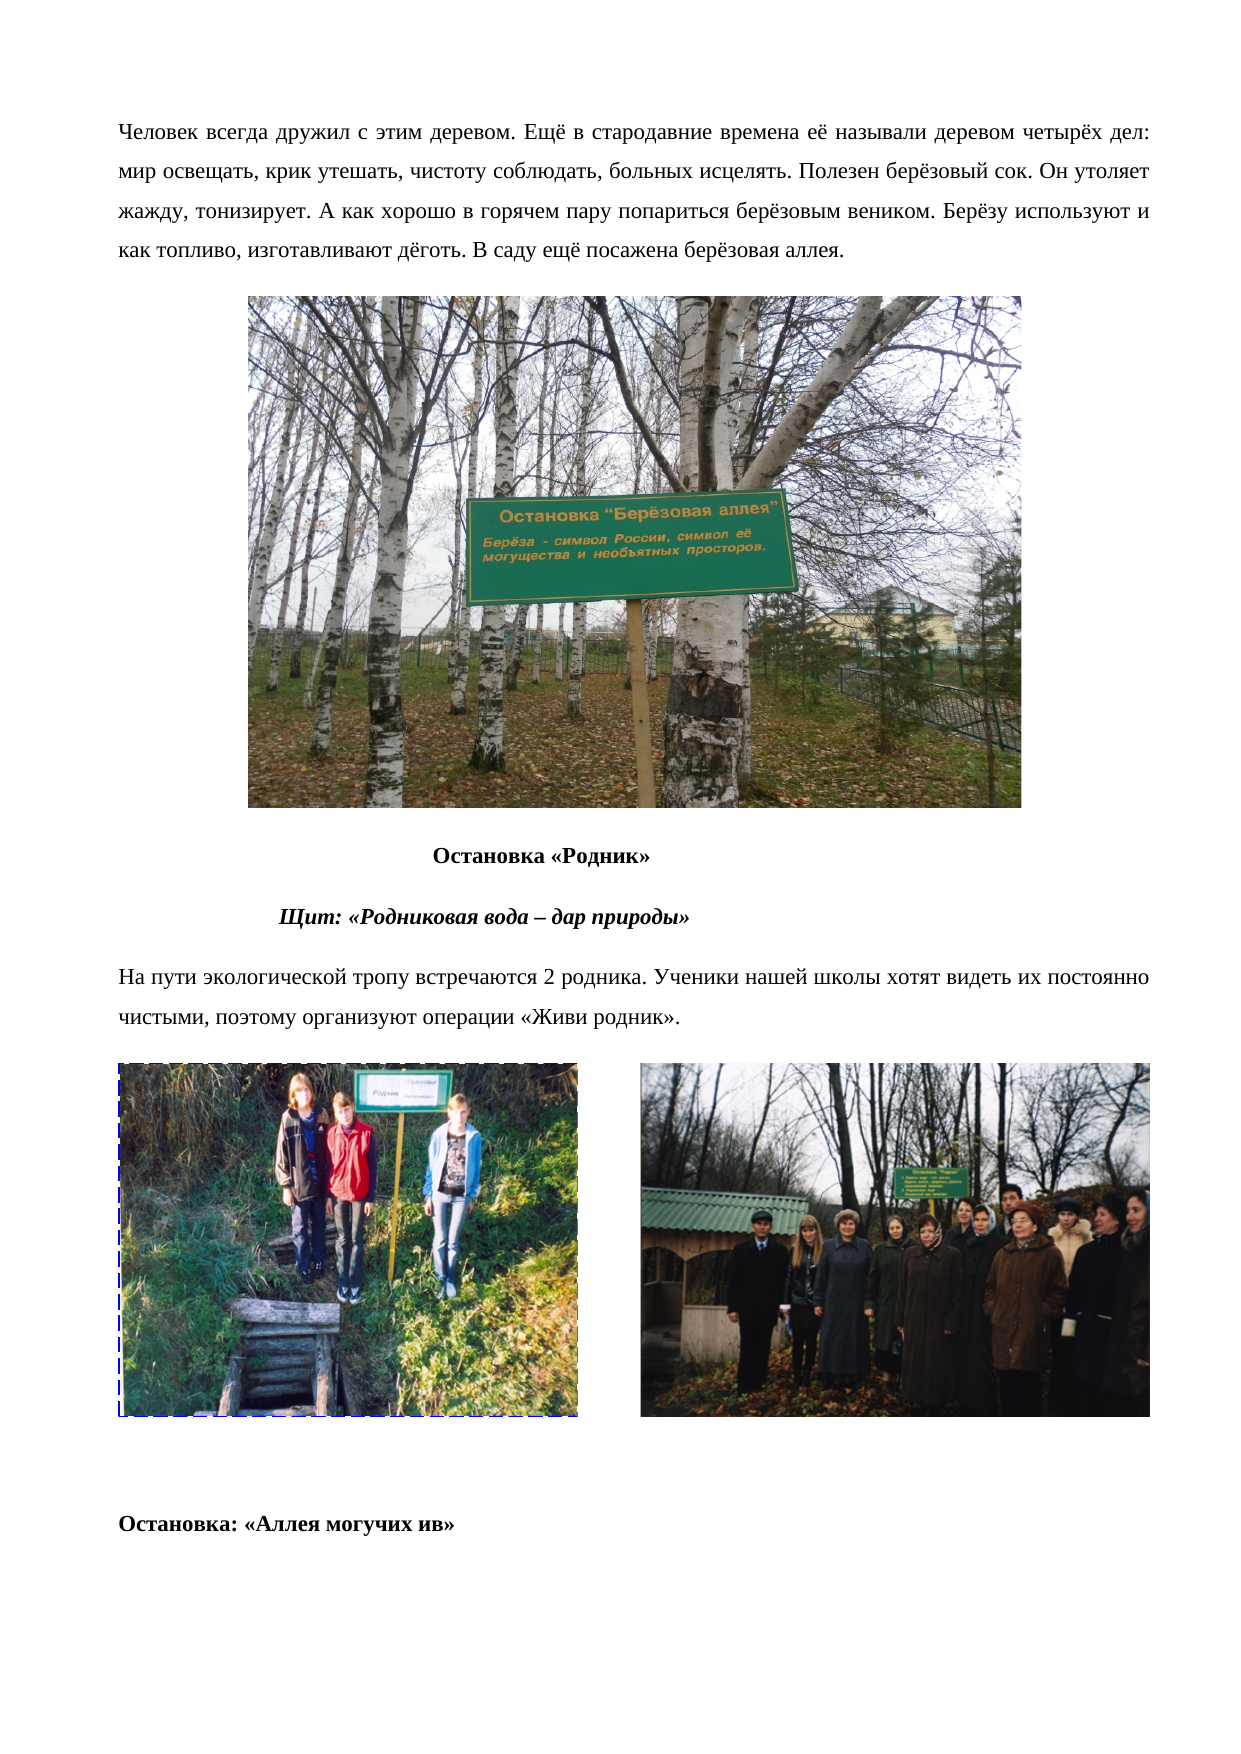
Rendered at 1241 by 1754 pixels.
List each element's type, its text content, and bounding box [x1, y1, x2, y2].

picture [248, 296, 1022, 808]
text Щит: «Родниковая вода – дар природы» [118, 903, 1152, 929]
picture [640, 1063, 1150, 1417]
text Остановка «Родник» [118, 843, 1152, 869]
picture [118, 1063, 578, 1417]
text На пути экологической тропу встречаются 2 родника. Ученики нашей школы хотят видеть их постоянно чистыми, поэтому организуют операции «Живи родник». [118, 963, 1152, 1029]
text Остановка: «Аллея могучих ив» [118, 1510, 1152, 1537]
text Человек всегда дружил с этим деревом. Ещё в стародавние времена её называли деревом четырёх дел: мир освещать, крик утешать, чистоту соблюдать, больных исцелять. Полезен берёзовый сок. Он утоляет жажду, тонизирует. А как хорошо в горячем пару попариться берёзовым веником. Берёзу используют и как топливо, изготавливают дёготь. В саду ещё посажена берёзовая аллея. [118, 118, 1152, 263]
